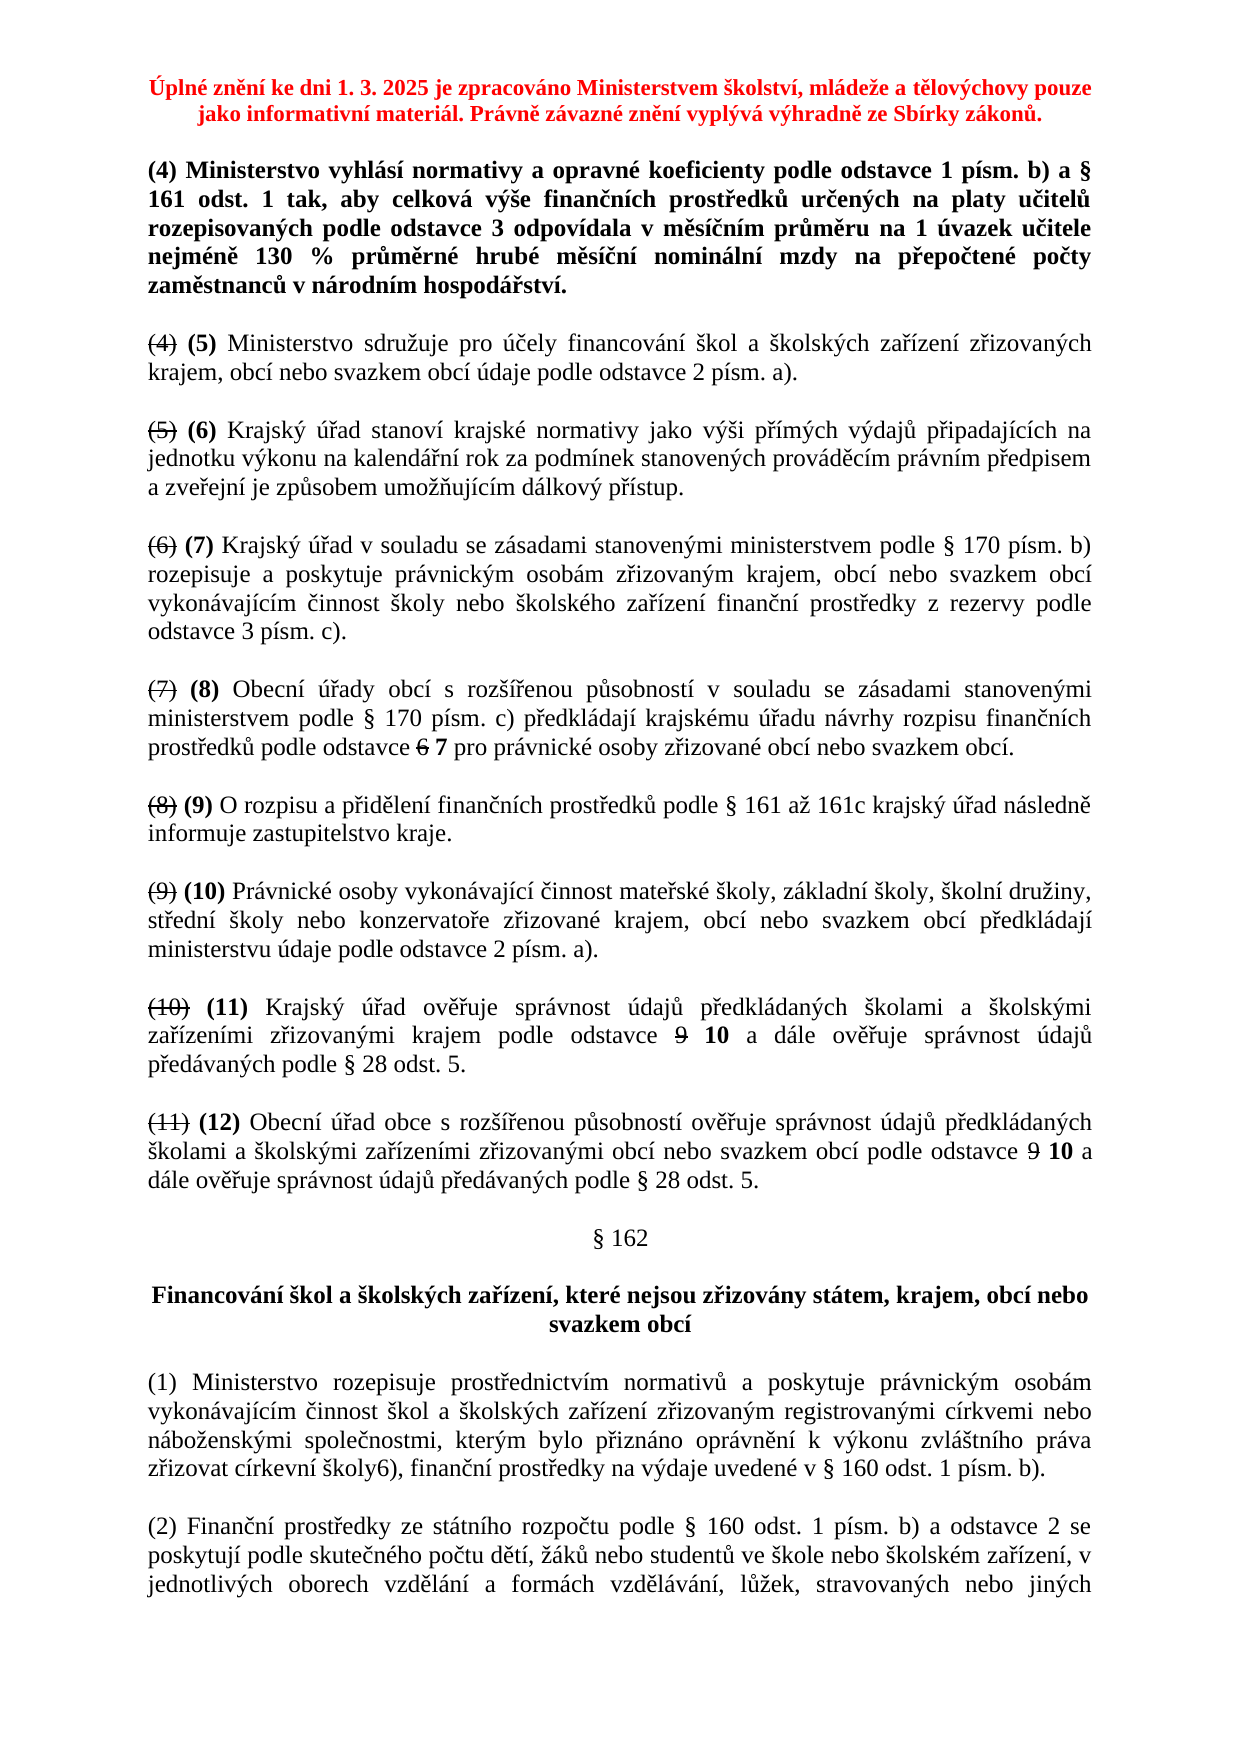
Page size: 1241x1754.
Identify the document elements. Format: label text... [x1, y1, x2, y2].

text (1) Ministerstvo rozepisuje prostřednictvím normativů a poskytuje právnickým osobám vykonávajícím činnost škol a školských zařízení zřizovaným registrovanými církvemi nebo náboženskými společnostmi, kterým bylo přiznáno oprávnění k výkonu zvláštního práva zřizovat církevní školy6), finanční prostředky na výdaje uvedené v § 160 odst. 1 písm. b). [148, 1367, 1093, 1482]
text (4) (5) Ministerstvo sdružuje pro účely financování škol a školských zařízení zřizovaných krajem, obcí nebo svazkem obcí údaje podle odstavce 2 písm. a). [148, 328, 1093, 386]
text (9) (10) Právnické osoby vykonávající činnost mateřské školy, základní školy, školní družiny, střední školy nebo konzervatoře zřizované krajem, obcí nebo svazkem obcí předkládají ministerstvu údaje podle odstavce 2 písm. a). [148, 876, 1093, 963]
text (5) (6) Krajský úřad stanoví krajské normativy jako výši přímých výdajů připadajících na jednotku výkonu na kalendářní rok za podmínek stanovených prováděcím právním předpisem a zveřejní je způsobem umožňujícím dálkový přístup. [148, 415, 1093, 501]
text (11) (12) Obecní úřad obce s rozšířenou působností ověřuje správnost údajů předkládaných školami a školskými zařízeními zřizovanými obcí nebo svazkem obcí podle odstavce 9 10 a dále ověřuje správnost údajů předávaných podle § 28 odst. 5. [148, 1107, 1093, 1193]
text (7) (8) Obecní úřady obcí s rozšířenou působností v souladu se zásadami stanovenými ministerstvem podle § 170 písm. c) předkládají krajskému úřadu návrhy rozpisu finančních prostředků podle odstavce 6 7 pro právnické osoby zřizované obcí nebo svazkem obcí. [148, 674, 1093, 761]
text (6) (7) Krajský úřad v souladu se zásadami stanovenými ministerstvem podle § 170 písm. b) rozepisuje a poskytuje právnickým osobám zřizovaným krajem, obcí nebo svazkem obcí vykonávajícím činnost školy nebo školského zařízení finanční prostředky z rezervy podle odstavce 3 písm. c). [148, 530, 1093, 645]
text (10) (11) Krajský úřad ověřuje správnost údajů předkládaných školami a školskými zařízeními zřizovanými krajem podle odstavce 9 10 a dále ověřuje správnost údajů předávaných podle § 28 odst. 5. [148, 992, 1093, 1078]
text Financování škol a školských zařízení, které nejsou zřizovány státem, krajem, obcí nebo svazkem obcí [148, 1281, 1093, 1338]
text (8) (9) O rozpisu a přidělení finančních prostředků podle § 161 až 161c krajský úřad následně informuje zastupitelstvo kraje. [148, 790, 1093, 847]
text § 162 [148, 1223, 1093, 1251]
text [148, 1511, 1093, 1598]
text (4) Ministerstvo vyhlásí normativy a opravné koeficienty podle odstavce 1 písm. b) a § 161 odst. 1 tak, aby celková výše finančních prostředků určených na platy učitelů rozepisovaných podle odstavce 3 odpovídala v měsíčním průměru na 1 úvazek učitele nejméně 130 % průměrné hrubé měsíční nominální mzdy na přepočtené počty zaměstnanců v národním hospodářství. [148, 155, 1093, 299]
